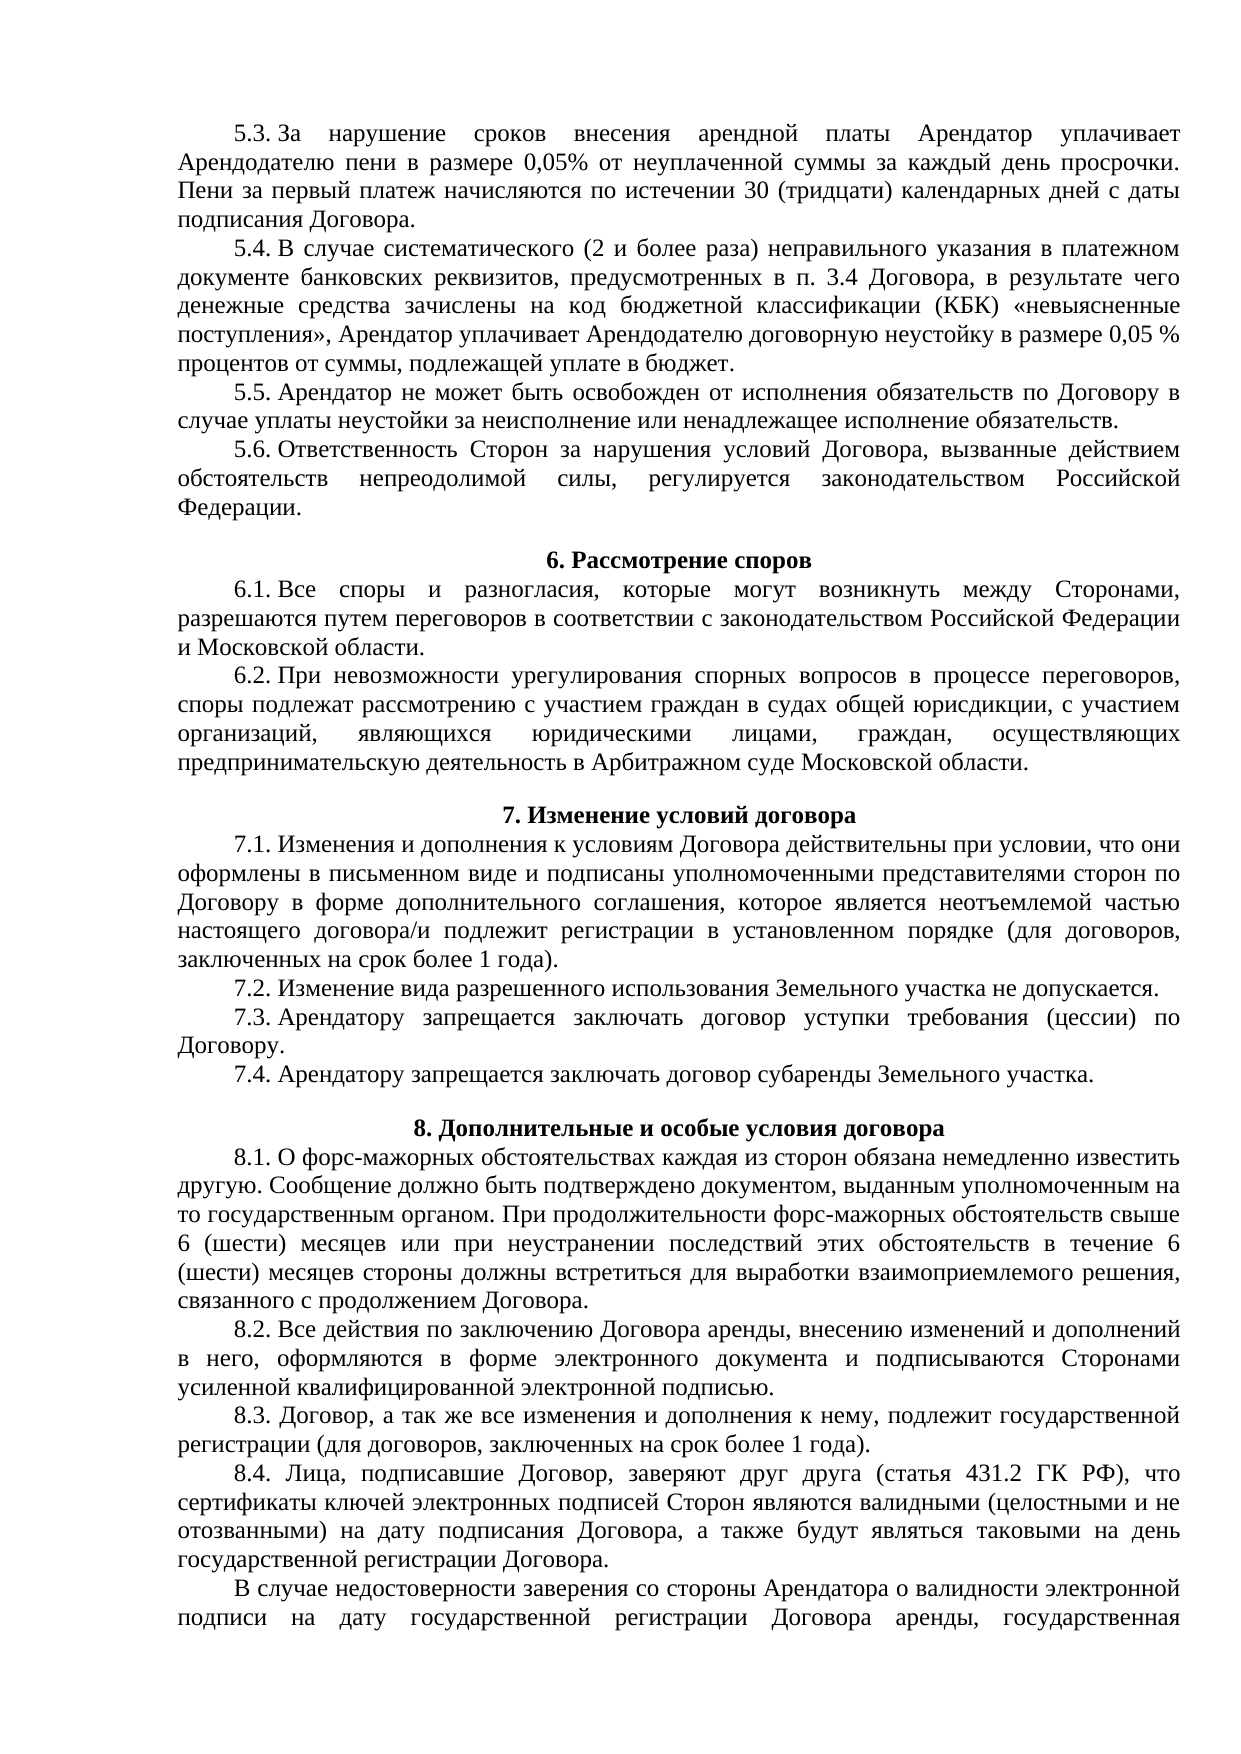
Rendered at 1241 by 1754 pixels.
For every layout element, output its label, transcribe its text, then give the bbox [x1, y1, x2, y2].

text 6.1. Все споры и разногласия, которые могут возникнуть между Сторонами, разрешаются путем переговоров в соответствии с законодательством Российской Федерации и Московской области. [177, 574, 1181, 661]
text 6. Рассмотрение споров [177, 546, 1181, 574]
text 7.4. Арендатору запрещается заключать договор субаренды Земельного участка. [177, 1059, 1181, 1088]
text 8.4. Лица, подписавшие Договор, заверяют друг друга (статья 431.2 ГК РФ), что сертификаты ключей электронных подписей Сторон являются валидными (целостными и не отозванными) на дату подписания Договора, а также будут являться таковыми на день государственной регистрации Договора. [177, 1458, 1181, 1573]
text 8.1. О форс-мажорных обстоятельствах каждая из сторон обязана немедленно известить другую. Сообщение должно быть подтверждено документом, выданным уполномоченным на то государственным органом. При продолжительности форс-мажорных обстоятельств свыше 6 (шести) месяцев или при неустранении последствий этих обстоятельств в течение 6 (шести) месяцев стороны должны встретиться для выработки взаимоприемлемого решения, связанного с продолжением Договора. [177, 1142, 1181, 1314]
text 7.2. Изменение вида разрешенного использования Земельного участка не допускается. [177, 973, 1181, 1002]
text 5.3. За нарушение сроков внесения арендной платы Арендатор уплачивает Арендодателю пени в размере 0,05% от неуплаченной суммы за каждый день просрочки. Пени за первый платеж начисляются по истечении 30 (тридцати) календарных дней с даты подписания Договора. [177, 118, 1181, 233]
text 7.3. Арендатору запрещается заключать договор уступки требования (цессии) по Договору. [177, 1002, 1181, 1059]
text 7.1. Изменения и дополнения к условиям Договора действительны при условии, что они оформлены в письменном виде и подписаны уполномоченными представителями сторон по Договору в форме дополнительного соглашения, которое является неотъемлемой частью настоящего договора/и подлежит регистрации в установленном порядке (для договоров, заключенных на срок более 1 года). [177, 829, 1181, 973]
text 5.4. В случае систематического (2 и более раза) неправильного указания в платежном документе банковских реквизитов, предусмотренных в п. 3.4 Договора, в результате чего денежные средства зачислены на код бюджетной классификации (КБК) «невыясненные поступления», Арендатор уплачивает Арендодателю договорную неустойку в размере 0,05 % процентов от суммы, подлежащей уплате в бюджет. [177, 233, 1181, 377]
text 8.3. Договор, а так же все изменения и дополнения к нему, подлежит государственной регистрации (для договоров, заключенных на срок более 1 года). [177, 1401, 1181, 1458]
text 5.5. Арендатор не может быть освобожден от исполнения обязательств по Договору в случае уплаты неустойки за неисполнение или ненадлежащее исполнение обязательств. [177, 377, 1181, 434]
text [177, 1573, 1181, 1631]
text 5.6. Ответственность Сторон за нарушения условий Договора, вызванные действием обстоятельств непреодолимой силы, регулируется законодательством Российской Федерации. [177, 434, 1181, 521]
text 8. Дополнительные и особые условия договора [177, 1113, 1181, 1142]
text 7. Изменение условий договора [177, 801, 1181, 829]
text 8.2. Все действия по заключению Договора аренды, внесению изменений и дополнений в него, оформляются в форме электронного документа и подписываются Сторонами усиленной квалифицированной электронной подписью. [177, 1314, 1181, 1401]
text 6.2. При невозможности урегулирования спорных вопросов в процессе переговоров, споры подлежат рассмотрению с участием граждан в судах общей юрисдикции, с участием организаций, являющихся юридическими лицами, граждан, осуществляющих предпринимательскую деятельность в Арбитражном суде Московской области. [177, 661, 1181, 776]
